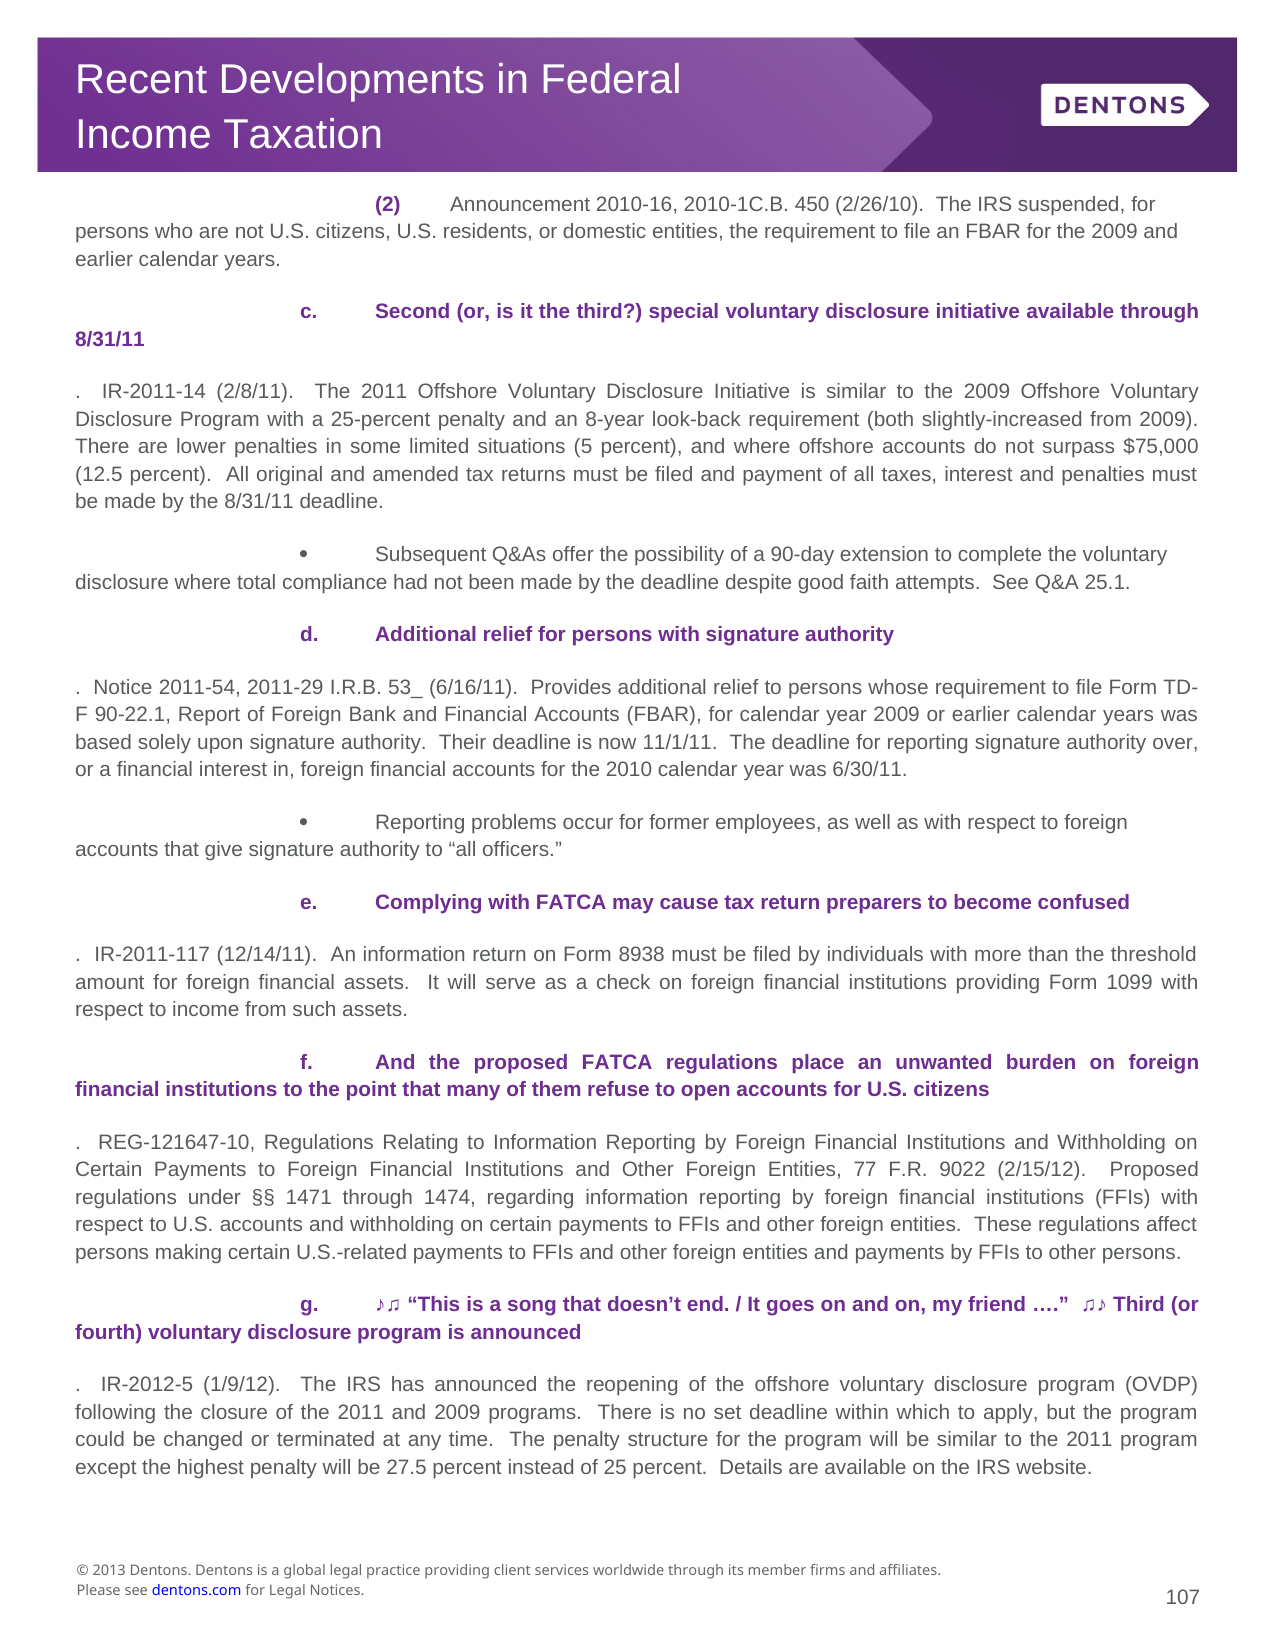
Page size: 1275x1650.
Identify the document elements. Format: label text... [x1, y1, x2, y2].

picture [37, 37, 1238, 172]
subtitle . IR-2011-14 (2/8/11). The 2011 Offshore Voluntary Disclosure Initiative is similar to the 2009 Offshore Voluntary Disclosure Program with a 25-percent penalty and an 8-year look-back requirement (both slightly-increased from 2009). There are lower penalties in some limited situations (5 percent), and where offshore accounts do not surpass $75,000 (12.5 percent). All original and amended tax returns must be filed and payment of all taxes, interest and penalties must be made by the 8/31/11 deadline. [75, 379, 1200, 513]
subtitle . Notice 2011-54, 2011-29 I.R.B. 53_ (6/16/11). Provides additional relief to persons whose requirement to file Form TD-F 90-22.1, Report of Foreign Bank and Financial Accounts (FBAR), for calendar year 2009 or earlier calendar years was based solely upon signature authority. Their deadline is now 11/1/11. The deadline for reporting signature authority over, or a financial interest in, foreign financial accounts for the 2010 calendar year was 6/30/11. [75, 674, 1200, 781]
subtitle And the proposed FATCA regulations place an unwanted burden on foreign financial institutions to the point that many of them refuse to open accounts for U.S. citizens [75, 1049, 1200, 1101]
list Reporting problems occur for former employees, as well as with respect to foreign accounts that give signature authority to “all officers.” [75, 809, 1200, 861]
subtitle ♪♫ “This is a song that doesn’t end. / It goes on and on, my friend ….” ♫♪ Third (or fourth) voluntary disclosure program is announced [75, 1292, 1200, 1343]
subtitle . IR-2011-117 (12/14/11). An information return on Form 8938 must be filed by individuals with more than the threshold amount for foreign financial assets. It will serve as a check on foreign financial institutions providing Form 1099 with respect to income from such assets. [75, 942, 1200, 1021]
subtitle Second (or, is it the third?) special voluntary disclosure initiative available through 8/31/11 [75, 299, 1200, 351]
subtitle . IR-2012-5 (1/9/12). The IRS has announced the reopening of the offshore voluntary disclosure program (OVDP) following the closure of the 2011 and 2009 programs. There is no set deadline within which to apply, but the program could be changed or terminated at any time. The penalty structure for the program will be similar to the 2011 program except the highest penalty will be 27.5 percent instead of 25 percent. Details are available on the IRS website. [75, 1372, 1200, 1478]
subtitle Announcement 2010-16, 2010-1C.B. 450 (2/26/10). The IRS suspended, for persons who are not U.S. citizens, U.S. residents, or domestic entities, the requirement to file an FBAR for the 2009 and earlier calendar years. [75, 192, 1200, 271]
subtitle . REG-121647-10, Regulations Relating to Information Reporting by Foreign Financial Institutions and Withholding on Certain Payments to Foreign Financial Institutions and Other Foreign Entities, 77 F.R. 9022 (2/15/12). Proposed regulations under §§ 1471 through 1474, regarding information reporting by foreign financial institutions (FFIs) with respect to U.S. accounts and withholding on certain payments to FFIs and other foreign entities. These regulations affect persons making certain U.S.-related payments to FFIs and other foreign entities and payments by FFIs to other persons. [75, 1129, 1200, 1263]
subtitle Additional relief for persons with signature authority [75, 622, 1200, 646]
list Subsequent Q&As offer the possibility of a 90-day extension to complete the voluntary disclosure where total compliance had not been made by the deadline despite good faith attempts. See Q&A 25.1. [75, 542, 1200, 593]
subtitle Complying with FATCA may cause tax return preparers to become confused [75, 889, 1200, 913]
